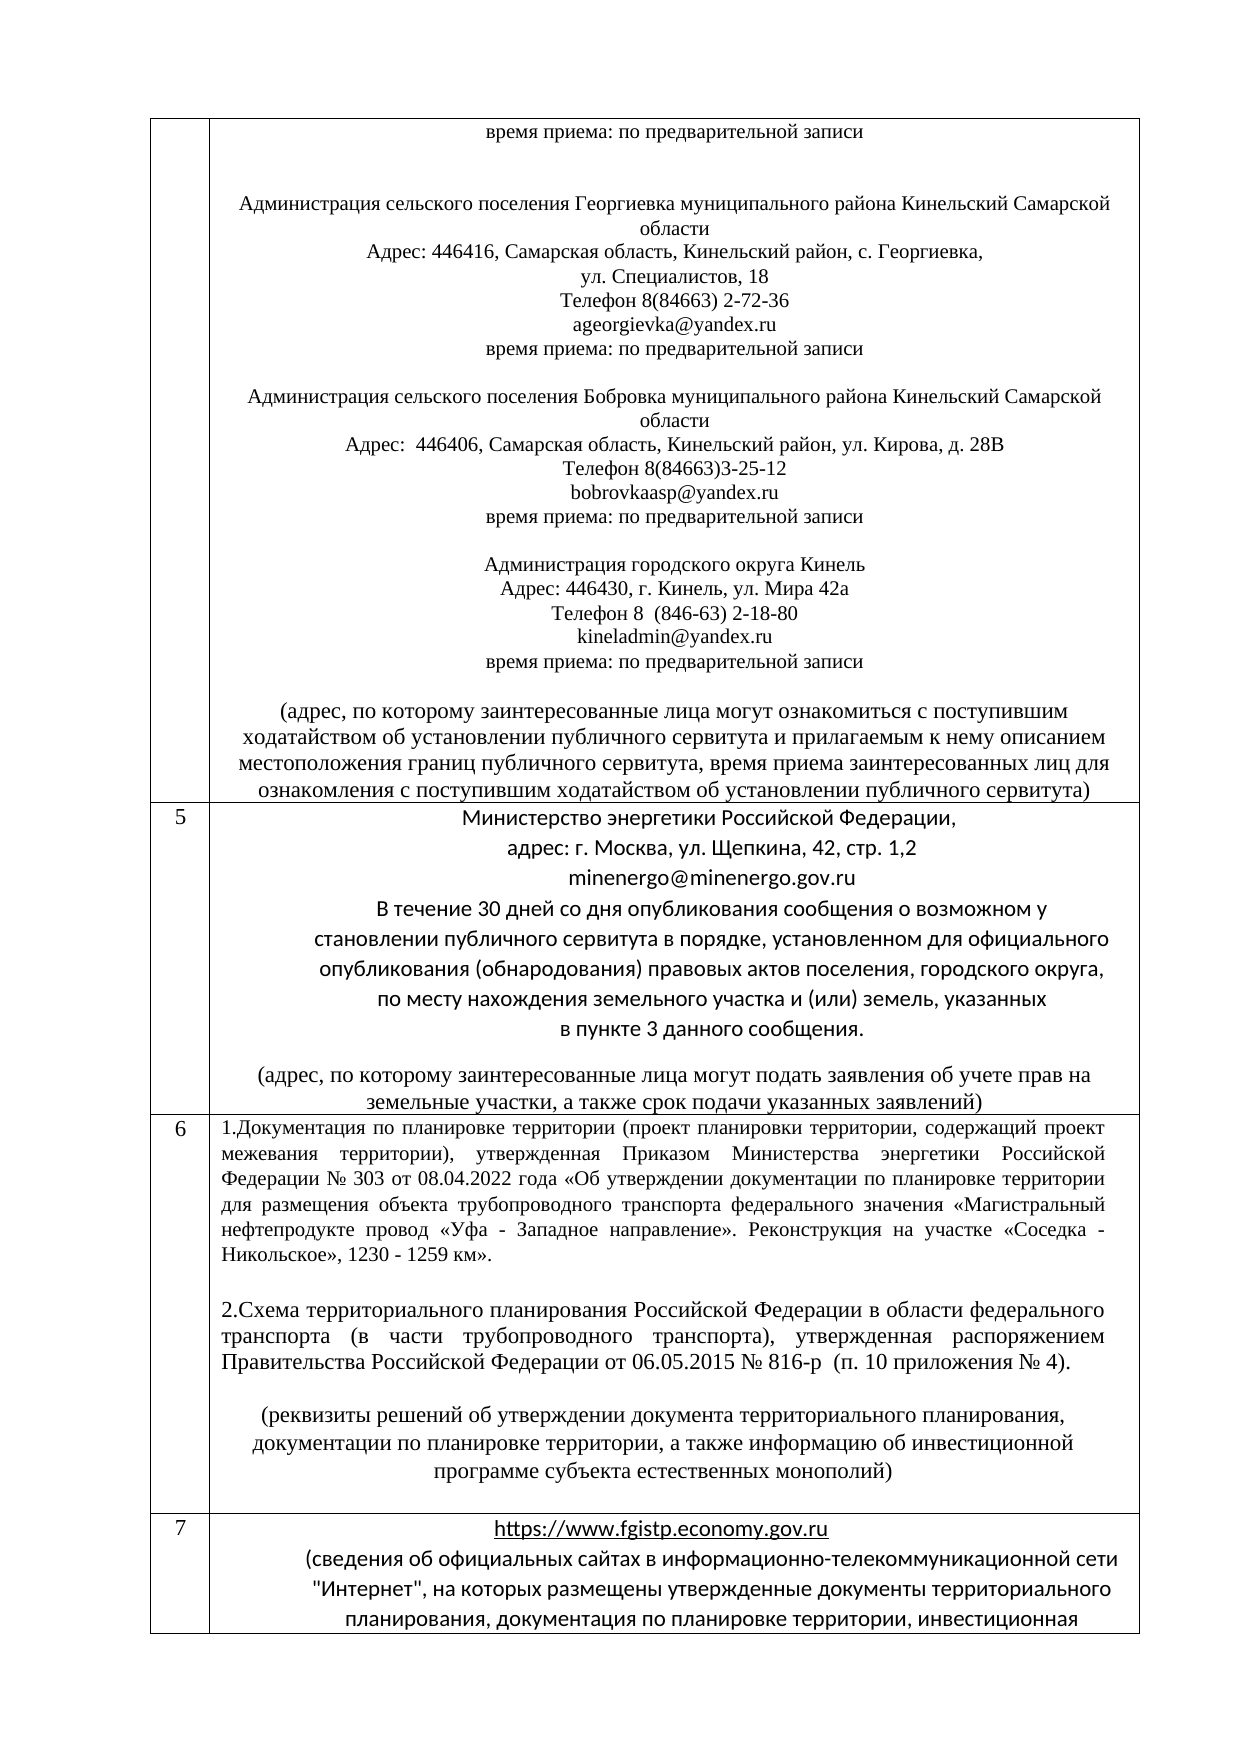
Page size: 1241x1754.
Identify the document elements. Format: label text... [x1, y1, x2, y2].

table_cell 6 [151, 1115, 209, 1513]
table_cell 5 [151, 803, 209, 1114]
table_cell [210, 119, 1139, 802]
table_cell 7 [151, 1514, 209, 1632]
table_cell 1.Документация по планировке территории (проект планировки территории, содержащий проект межевания территории), утвержденная Приказом Министерства энергетики Российской Федерации № 303 от 08.04.2022 года «Об утверждении документации по планировке территории для размещения объекта трубопроводного транспорта федерального значения «Магистральный нефтепродукте провод «Уфа - Западное направление». Реконструкция на участке «Соседка - Никольское», 1230 - 1259 км». 2.Схема территориального планирования Российской Федерации в области федерального транспорта (в части трубопроводного транспорта), утвержденная распоряжением Правительства Российской Федерации от 06.05.2015 № 816-р (п. 10 приложения № 4). (реквизиты решений об утверждении документа территориального планирования, документации по планировке территории, а также информацию об инвестиционной программе субъекта естественных монополий) [210, 1115, 1139, 1513]
table_cell 4 [151, 119, 209, 802]
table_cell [210, 1514, 1139, 1632]
table_cell Министерство энергетики Российской Федерации, адрес: г. Москва, ул. Щепкина, 42, стр. 1,2 minenergo@minenergo.gov.ru В течение 30 дней со дня опубликования сообщения о возможном у становлении публичного сервитута в порядке, установленном для официального опубликования (обнародования) правовых актов поселения, городского округа, по месту нахождения земельного участка и (или) земель, указанных в пункте 3 данного сообщения. (адрес, по которому заинтересованные лица могут подать заявления об учете прав на земельные участки, а также срок подачи указанных заявлений) [210, 803, 1139, 1114]
